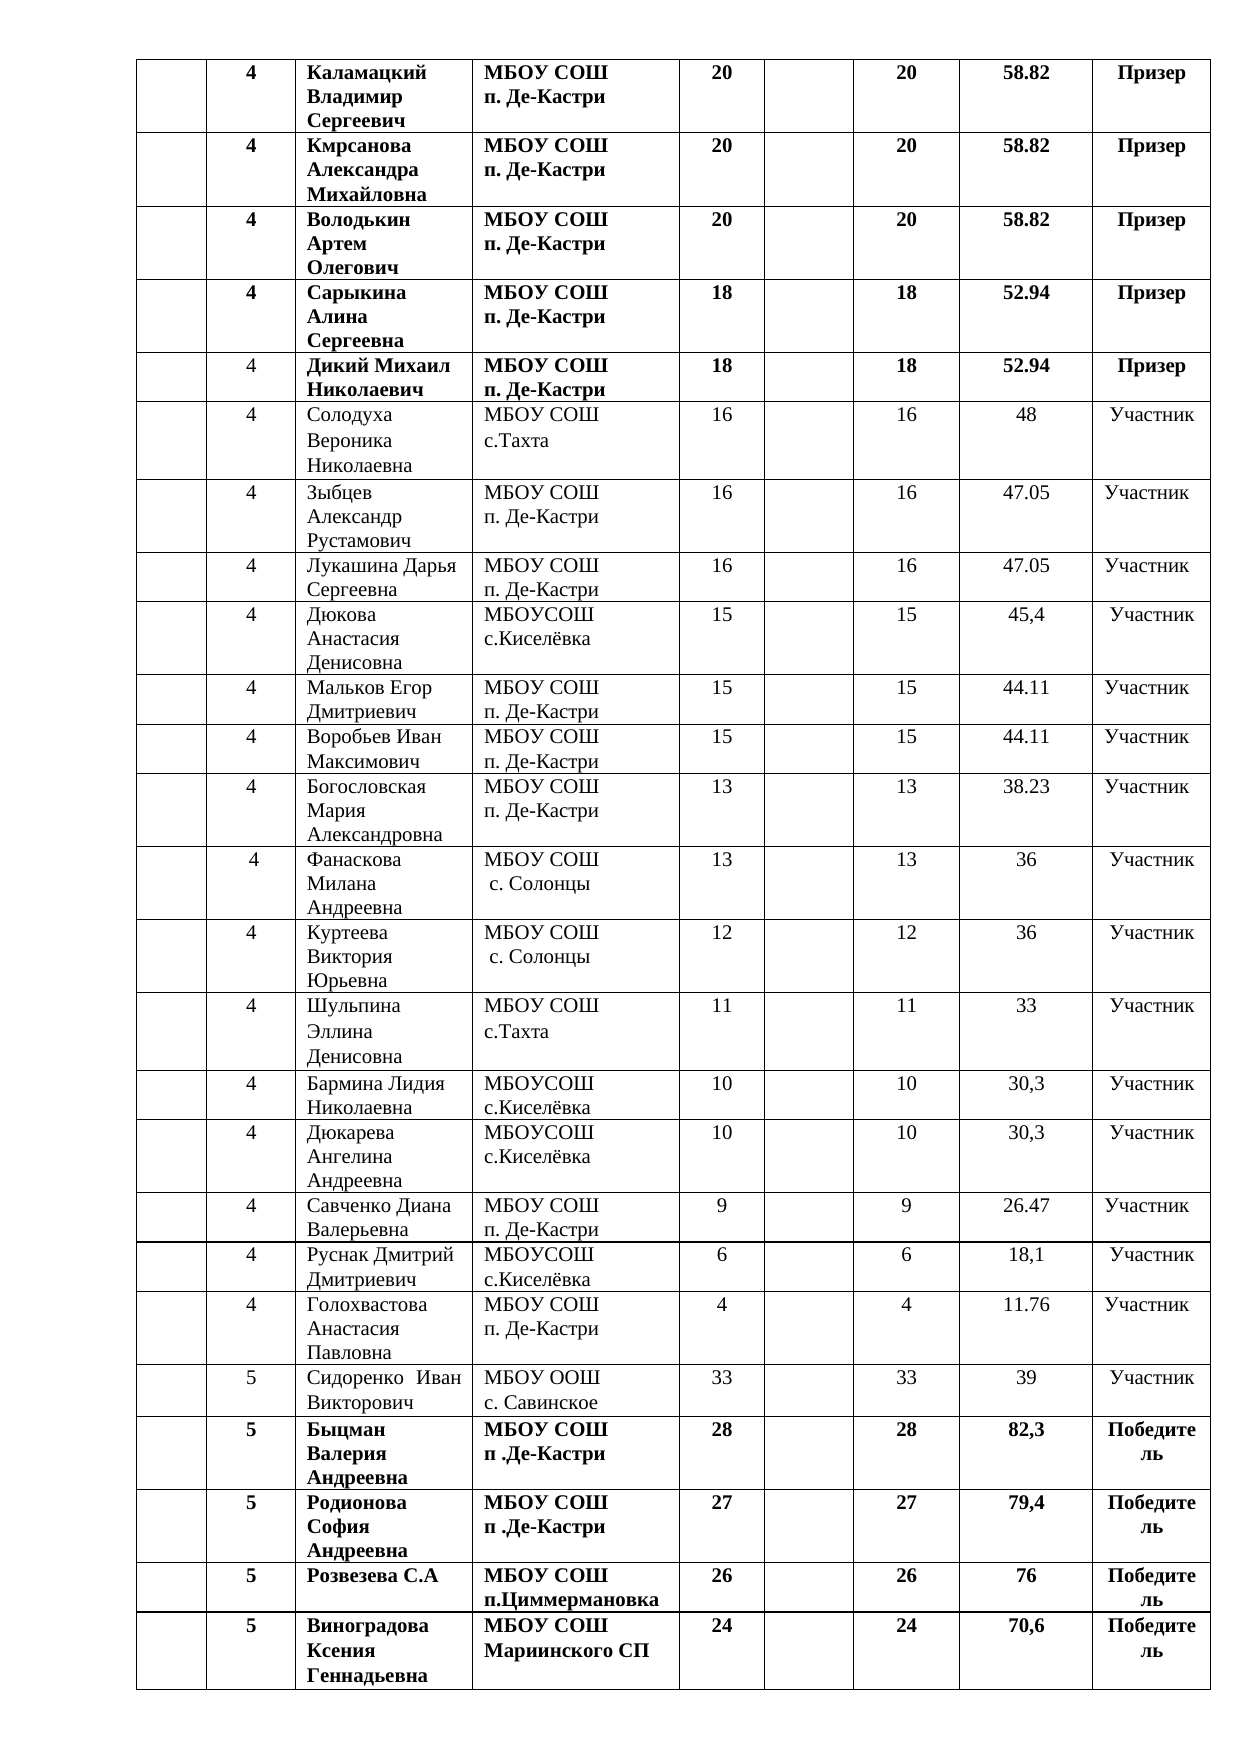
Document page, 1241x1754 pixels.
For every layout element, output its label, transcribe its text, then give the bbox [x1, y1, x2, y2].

table_cell 30,3 [960, 1120, 1092, 1192]
table_cell МБОУСОШ с.Киселёвка [473, 1120, 679, 1192]
table_cell 20 [680, 60, 764, 132]
table_cell [765, 402, 853, 479]
table_cell [137, 480, 206, 552]
table_cell 47.05 [960, 480, 1092, 552]
table_cell Розвезева С.А [296, 1563, 472, 1611]
table_cell [137, 133, 206, 206]
table_cell [137, 1613, 206, 1689]
table_cell 48 [960, 402, 1092, 479]
table_cell 38.23 [960, 774, 1092, 846]
table_cell 6 [680, 1243, 764, 1291]
table_cell 70,6 [960, 1613, 1092, 1689]
table_cell [765, 1071, 853, 1119]
table_cell Участник [1093, 480, 1210, 552]
table_cell Сидоренко Иван Викторович [296, 1365, 472, 1416]
table_cell 4 [207, 847, 295, 919]
table_cell 13 [680, 774, 764, 846]
table_cell 4 [207, 725, 295, 773]
table_cell Участник [1093, 602, 1210, 674]
table_cell Участник [1093, 553, 1210, 601]
table_cell МБОУ СОШ п. Де-Кастри [473, 280, 679, 352]
table_cell 4 [207, 1193, 295, 1241]
table_cell [137, 1563, 206, 1611]
table_cell Призер [1093, 353, 1210, 401]
table_cell [137, 553, 206, 601]
table_cell МБОУ СОШ п. Де-Кастри [473, 480, 679, 552]
table_cell 4 [207, 602, 295, 674]
table_cell [765, 1563, 853, 1611]
table_cell [765, 725, 853, 773]
table_cell 6 [854, 1243, 959, 1291]
table_cell МБОУ СОШ п. Де-Кастри [473, 353, 679, 401]
table_cell [137, 920, 206, 992]
table_cell Каламацкий Владимир Сергеевич [296, 60, 472, 132]
table_cell 9 [680, 1193, 764, 1241]
table_cell 5 [207, 1365, 295, 1416]
table_cell 44.11 [960, 725, 1092, 773]
table_cell 58.82 [960, 60, 1092, 132]
table_cell [137, 1193, 206, 1241]
table_cell [765, 1613, 853, 1689]
table_cell 10 [680, 1071, 764, 1119]
table_cell Дикий Михаил Николаевич [296, 353, 472, 401]
table_cell 16 [680, 480, 764, 552]
table_cell Голохвастова Анастасия Павловна [296, 1292, 472, 1364]
table_cell [765, 353, 853, 401]
table_cell [765, 1243, 853, 1291]
table_cell 36 [960, 847, 1092, 919]
table_cell МБОУ СОШ с.Тахта [473, 993, 679, 1070]
table_cell 27 [854, 1490, 959, 1562]
table_cell Виноградова Ксения Геннадьевна [296, 1613, 472, 1689]
table_cell Лукашина Дарья Сергеевна [296, 553, 472, 601]
table_cell [137, 725, 206, 773]
table_cell Богословская Мария Александровна [296, 774, 472, 846]
table_cell [137, 60, 206, 132]
table_cell 13 [680, 847, 764, 919]
table_cell [137, 1490, 206, 1562]
table_cell [765, 920, 853, 992]
table_cell 5 [207, 1490, 295, 1562]
table_cell Участник [1093, 993, 1210, 1070]
table_cell 82,3 [960, 1417, 1092, 1489]
table_cell 5 [207, 1417, 295, 1489]
table_cell Призер [1093, 60, 1210, 132]
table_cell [473, 133, 679, 206]
table_cell Участник [1093, 920, 1210, 992]
table_cell Руснак Дмитрий Дмитриевич [296, 1243, 472, 1291]
table_cell 4 [207, 993, 295, 1070]
table_cell Зыбцев Александр Рустамович [296, 480, 472, 552]
table_cell Мальков Егор Дмитриевич [296, 675, 472, 723]
table_cell 15 [680, 675, 764, 723]
table_cell МБОУ СОШ п. Де-Кастри [473, 207, 679, 279]
table_cell 4 [207, 480, 295, 552]
table_cell МБОУ СОШ п .Де-Кастри [473, 1417, 679, 1489]
table_cell 4 [207, 553, 295, 601]
table_cell 33 [960, 993, 1092, 1070]
table_cell 10 [854, 1071, 959, 1119]
table_cell [137, 847, 206, 919]
table_cell 16 [854, 402, 959, 479]
table_cell Победитель [1093, 1613, 1210, 1689]
table_cell Победитель [1093, 1563, 1210, 1611]
table_cell МБОУ СОШ п. Де-Кастри [473, 774, 679, 846]
table_cell 16 [680, 553, 764, 601]
table_cell 11 [854, 993, 959, 1070]
table_cell 13 [854, 847, 959, 919]
table_cell МБОУ СОШ п. Де-Кастри [473, 553, 679, 601]
table_cell 28 [854, 1417, 959, 1489]
table_cell 15 [854, 675, 959, 723]
table_cell 24 [854, 1613, 959, 1689]
table_cell Призер [1093, 280, 1210, 352]
table_cell 4 [207, 280, 295, 352]
table_cell 4 [207, 133, 295, 206]
table_cell [137, 602, 206, 674]
table_cell МБОУ СОШ п. Де-Кастри [473, 725, 679, 773]
table_cell [137, 353, 206, 401]
table_cell Быцман Валерия Андреевна [296, 1417, 472, 1489]
table_cell МБОУСОШ с.Киселёвка [473, 1071, 679, 1119]
table_cell 20 [680, 133, 764, 206]
table_cell Сарыкина Алина Сергеевна [296, 280, 472, 352]
table_cell 4 [854, 1292, 959, 1364]
table_cell МБОУ СОШ с. Солонцы [473, 920, 679, 992]
table_cell МБОУСОШ с.Киселёвка [473, 1243, 679, 1291]
table_cell Солодуха Вероника Николаевна [296, 402, 472, 479]
table_cell [765, 1490, 853, 1562]
table_cell 16 [680, 402, 764, 479]
table_cell 15 [680, 602, 764, 674]
table_cell [765, 847, 853, 919]
table_cell [137, 774, 206, 846]
table_cell 11.76 [960, 1292, 1092, 1364]
table_cell 4 [207, 920, 295, 992]
table_cell 15 [854, 602, 959, 674]
table_cell [765, 602, 853, 674]
table_cell Фанаскова Милана Андреевна [296, 847, 472, 919]
table_cell 33 [680, 1365, 764, 1416]
table_cell 11 [680, 993, 764, 1070]
table_cell Участник [1093, 1120, 1210, 1192]
table_cell [765, 207, 853, 279]
table_cell 4 [207, 353, 295, 401]
table_cell Участник [1093, 1193, 1210, 1241]
table_cell [765, 280, 853, 352]
table_cell 15 [680, 725, 764, 773]
table_cell 4 [207, 774, 295, 846]
table_cell МБОУ СОШ п. Де-Кастри [473, 675, 679, 723]
table_cell 9 [854, 1193, 959, 1241]
table_cell Призер [1093, 207, 1210, 279]
table_cell [765, 480, 853, 552]
table_cell 52.94 [960, 353, 1092, 401]
table_cell 18,1 [960, 1243, 1092, 1291]
table_cell 16 [854, 553, 959, 601]
table_cell 18 [680, 280, 764, 352]
table_cell 20 [854, 207, 959, 279]
table_cell 30,3 [960, 1071, 1092, 1119]
table_cell 18 [854, 353, 959, 401]
table_cell 26 [854, 1563, 959, 1611]
table_cell 20 [680, 207, 764, 279]
table_cell [137, 1292, 206, 1364]
table_cell 4 [207, 1243, 295, 1291]
table_cell [765, 1417, 853, 1489]
table_cell [765, 1292, 853, 1364]
table_cell Дюкарева Ангелина Андреевна [296, 1120, 472, 1192]
table_cell 76 [960, 1563, 1092, 1611]
table_cell 33 [854, 1365, 959, 1416]
table_cell Родионова София Андреевна [296, 1490, 472, 1562]
table_cell [137, 402, 206, 479]
table_cell 5 [207, 1563, 295, 1611]
table_cell 45,4 [960, 602, 1092, 674]
table_cell Участник [1093, 1243, 1210, 1291]
table_cell 12 [854, 920, 959, 992]
table_cell 5 [207, 1613, 295, 1689]
table_cell [765, 675, 853, 723]
table_cell 10 [680, 1120, 764, 1192]
table_cell 13 [854, 774, 959, 846]
table_cell Участник [1093, 402, 1210, 479]
table_cell 4 [207, 1120, 295, 1192]
table_cell 4 [207, 675, 295, 723]
table_cell Участник [1093, 725, 1210, 773]
table_cell 27 [680, 1490, 764, 1562]
table_cell 4 [207, 207, 295, 279]
table_cell Шульпина Эллина Денисовна [296, 993, 472, 1070]
table_cell МБОУ СОШ п.Циммермановка [473, 1563, 679, 1611]
table_cell Дюкова Анастасия Денисовна [296, 602, 472, 674]
table_cell [137, 1243, 206, 1291]
table_cell МБОУ СОШ Мариинского СП [473, 1613, 679, 1689]
table_cell 47.05 [960, 553, 1092, 601]
table_cell МБОУ ООШ с. Савинское [473, 1365, 679, 1416]
table_cell [765, 1365, 853, 1416]
table_cell Кмрсанова Александра Михайловна [296, 133, 472, 206]
table_cell [765, 1193, 853, 1241]
table_cell 4 [680, 1292, 764, 1364]
table_cell 20 [854, 133, 959, 206]
table_cell [137, 280, 206, 352]
table_cell Победитель [1093, 1417, 1210, 1489]
table_cell [137, 675, 206, 723]
table_cell [137, 207, 206, 279]
table_cell [137, 1120, 206, 1192]
table_cell [765, 774, 853, 846]
table_cell 18 [680, 353, 764, 401]
table_cell Призер [1093, 133, 1210, 206]
table_cell 36 [960, 920, 1092, 992]
table_cell [765, 1120, 853, 1192]
table_cell [765, 133, 853, 206]
table_cell Участник [1093, 675, 1210, 723]
table_cell 28 [680, 1417, 764, 1489]
table_cell Победитель [1093, 1490, 1210, 1562]
table_cell МБОУСОШ с.Киселёвка [473, 602, 679, 674]
table_cell 24 [680, 1613, 764, 1689]
table_cell [137, 1417, 206, 1489]
table_cell [765, 993, 853, 1070]
table_cell 4 [207, 60, 295, 132]
table_cell Бармина Лидия Николаевна [296, 1071, 472, 1119]
table_cell МБОУ СОШ п .Де-Кастри [473, 1490, 679, 1562]
table_cell Участник [1093, 847, 1210, 919]
table_cell 26.47 [960, 1193, 1092, 1241]
table_cell 10 [854, 1120, 959, 1192]
table_cell 44.11 [960, 675, 1092, 723]
table_cell МБОУ СОШ п. Де-Кастри [473, 1292, 679, 1364]
table_cell 15 [854, 725, 959, 773]
table_cell 39 [960, 1365, 1092, 1416]
table_cell [765, 553, 853, 601]
table_cell Савченко Диана Валерьевна [296, 1193, 472, 1241]
table_cell 18 [854, 280, 959, 352]
table_cell [137, 1071, 206, 1119]
table_cell 16 [854, 480, 959, 552]
table_cell 4 [207, 402, 295, 479]
table_cell 52.94 [960, 280, 1092, 352]
table_cell МБОУ СОШ с. Солонцы [473, 847, 679, 919]
table_cell Участник [1093, 774, 1210, 846]
table_cell [137, 993, 206, 1070]
table_cell 79,4 [960, 1490, 1092, 1562]
table_cell [137, 1365, 206, 1416]
table_cell 4 [207, 1292, 295, 1364]
table_cell МБОУ СОШ п. Де-Кастри [473, 1193, 679, 1241]
table_cell 20 [854, 60, 959, 132]
table_cell Участник [1093, 1365, 1210, 1416]
table_cell Участник [1093, 1071, 1210, 1119]
table_cell Володькин Артем Олегович [296, 207, 472, 279]
table_cell [765, 60, 853, 132]
table_cell Воробьев Иван Максимович [296, 725, 472, 773]
table_cell Куртеева Виктория Юрьевна [296, 920, 472, 992]
table_cell 26 [680, 1563, 764, 1611]
table_cell МБОУ СОШ с.Тахта [473, 402, 679, 479]
table_cell 12 [680, 920, 764, 992]
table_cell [473, 60, 679, 132]
table_cell Участник [1093, 1292, 1210, 1364]
table_cell 58.82 [960, 207, 1092, 279]
table_cell 58.82 [960, 133, 1092, 206]
table_cell 4 [207, 1071, 295, 1119]
